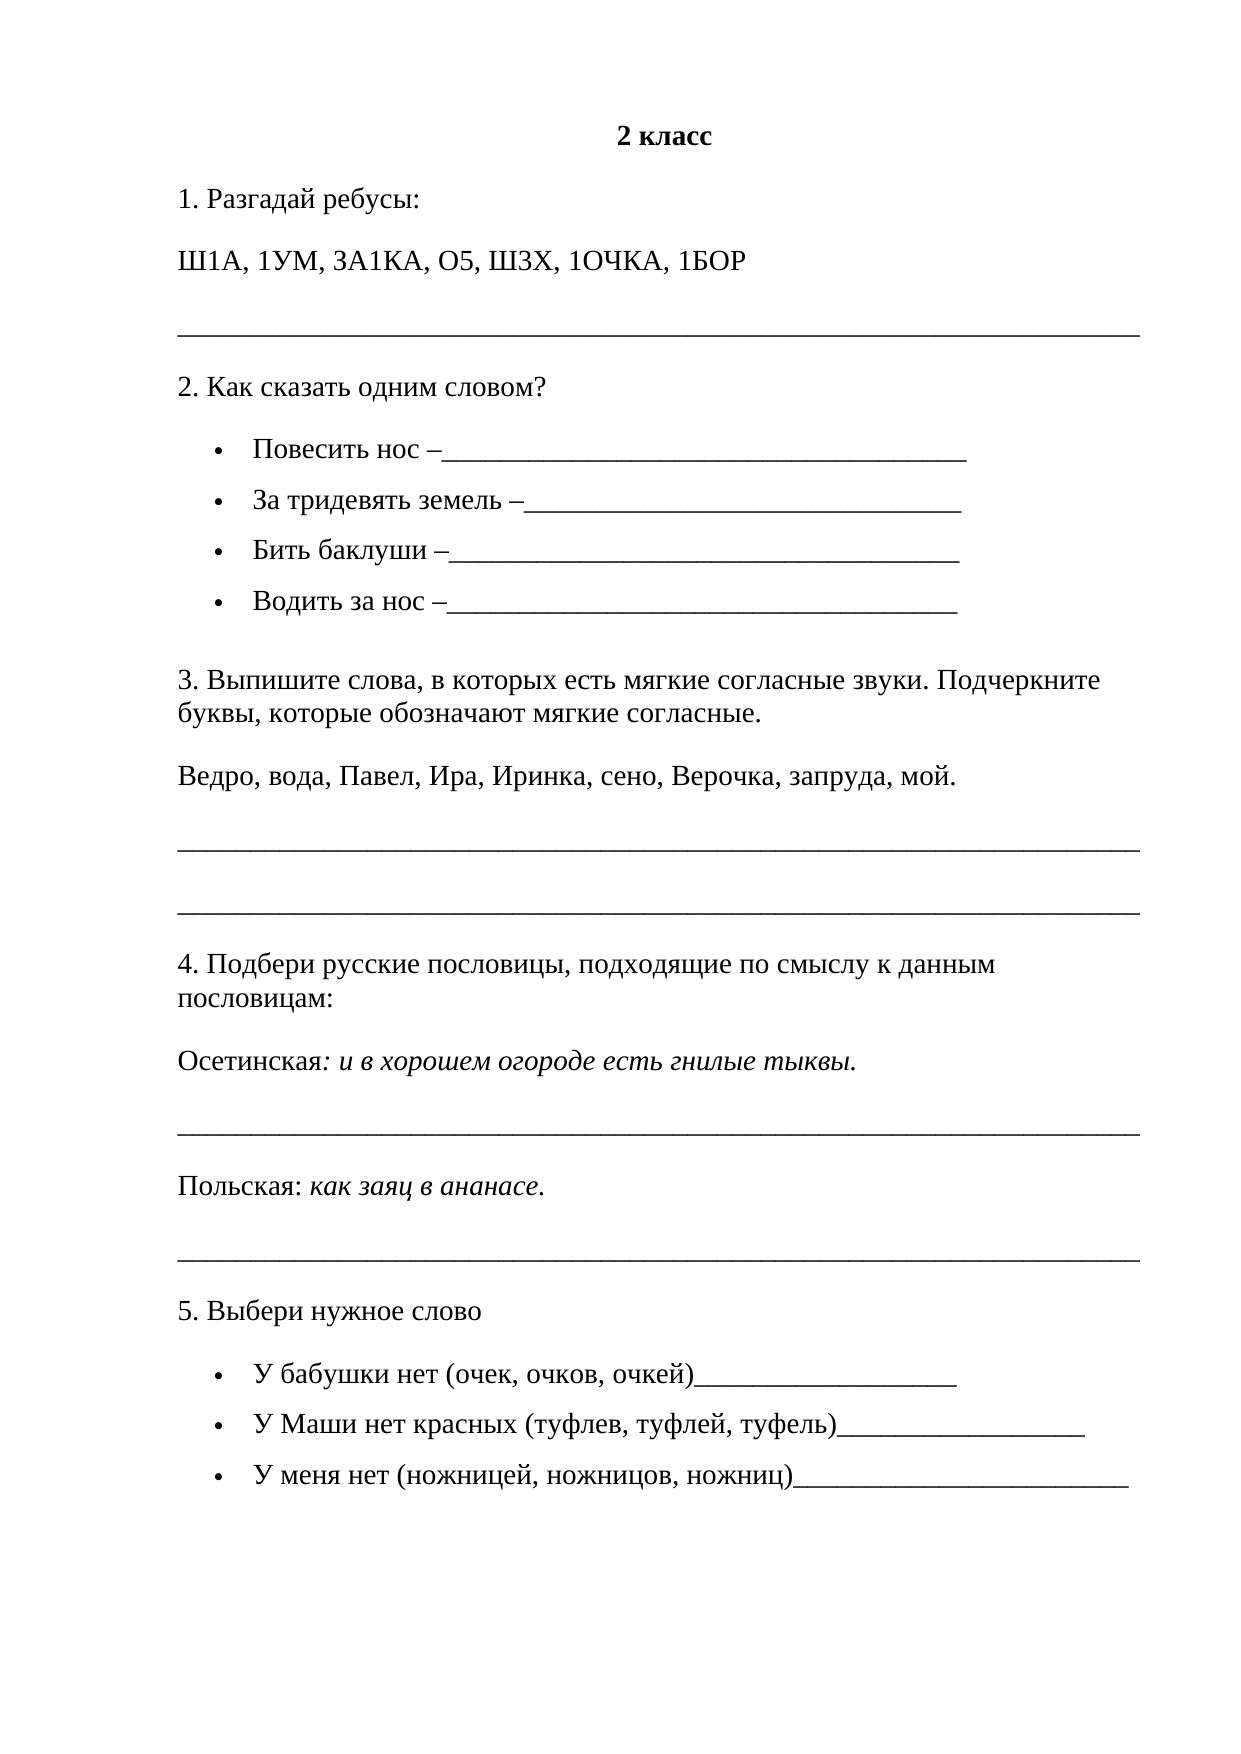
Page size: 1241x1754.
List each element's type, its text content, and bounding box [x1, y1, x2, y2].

text __________________________________________________________________ [177, 821, 1152, 854]
text Польская: как заяц в ананасе. [177, 1168, 1152, 1202]
list Повесить нос –____________________________________ [215, 432, 1152, 465]
text __________________________________________________________________ [177, 1231, 1152, 1264]
text 3. Выпишите слова, в которых есть мягкие согласные звуки. Подчеркните буквы, которые обозначают мягкие согласные. [177, 662, 1152, 729]
text 4. Подбери русские пословицы, подходящие по смыслу к данным пословицам: [177, 946, 1152, 1013]
list У меня нет (ножницей, ножницов, ножниц)_______________________ [215, 1457, 1152, 1490]
text 1. Разгадай ребусы: [177, 181, 1152, 214]
list За тридевять земель –______________________________ [215, 482, 1152, 516]
list Водить за нос –___________________________________ [215, 583, 1152, 616]
text __________________________________________________________________ [177, 1105, 1152, 1139]
list Бить баклуши –___________________________________ [215, 532, 1152, 566]
text 2 класс [177, 118, 1152, 152]
list У Маши нет красных (туфлев, туфлей, туфель)_________________ [215, 1407, 1152, 1440]
text Ведро, вода, Павел, Ира, Иринка, сено, Верочка, запруда, мой. [177, 758, 1152, 792]
text __________________________________________________________________ [177, 306, 1152, 340]
text Ш1А, 1УМ, ЗА1КА, О5, Ш3Х, 1ОЧКА, 1БОР [177, 243, 1152, 277]
text Осетинская: и в хорошем огороде есть гнилые тыквы. [177, 1043, 1152, 1076]
list У бабушки нет (очек, очков, очкей)__________________ [215, 1356, 1152, 1390]
text 2. Как сказать одним словом? [177, 369, 1152, 402]
text __________________________________________________________________ [177, 884, 1152, 917]
text 5. Выбери нужное слово [177, 1293, 1152, 1327]
